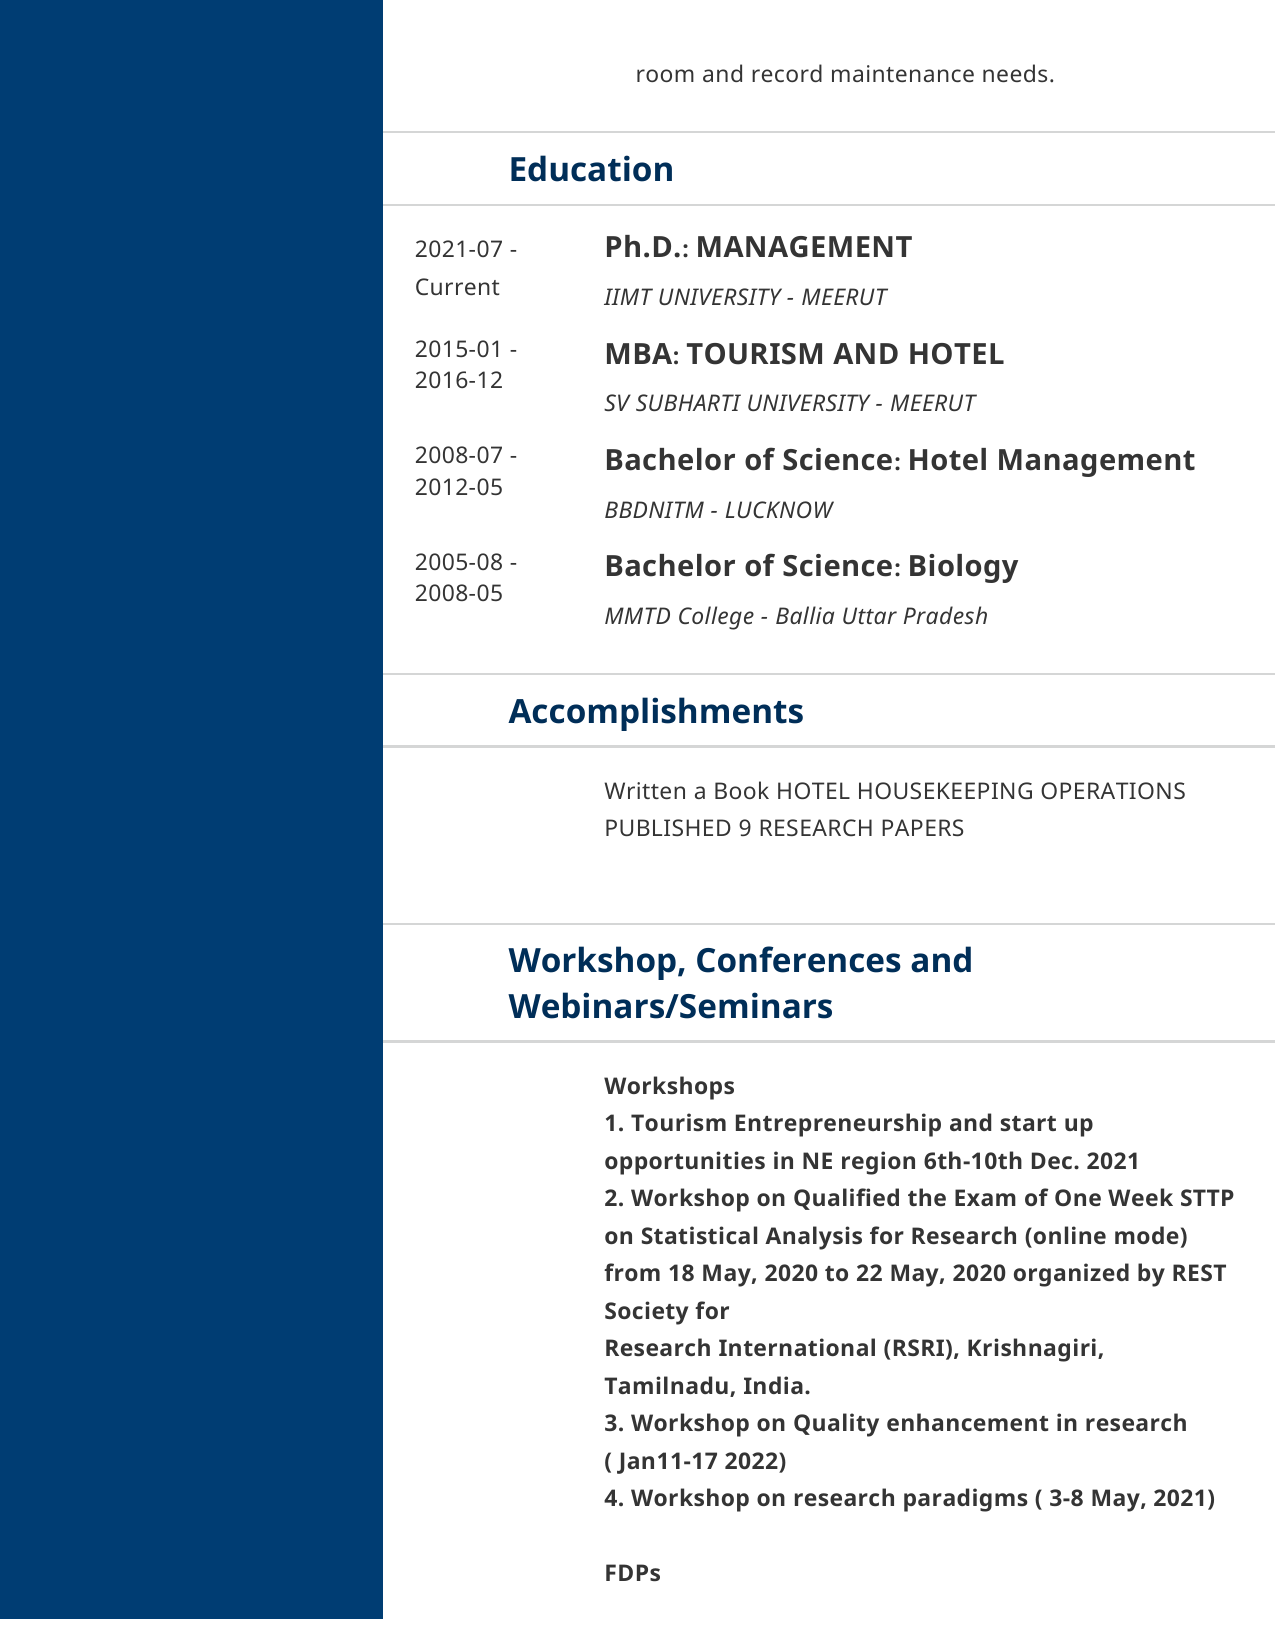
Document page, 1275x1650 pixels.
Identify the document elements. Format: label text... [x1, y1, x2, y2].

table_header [383, 1043, 1275, 1619]
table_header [0, 0, 383, 1619]
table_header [383, 0, 1275, 131]
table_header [383, 206, 1275, 673]
